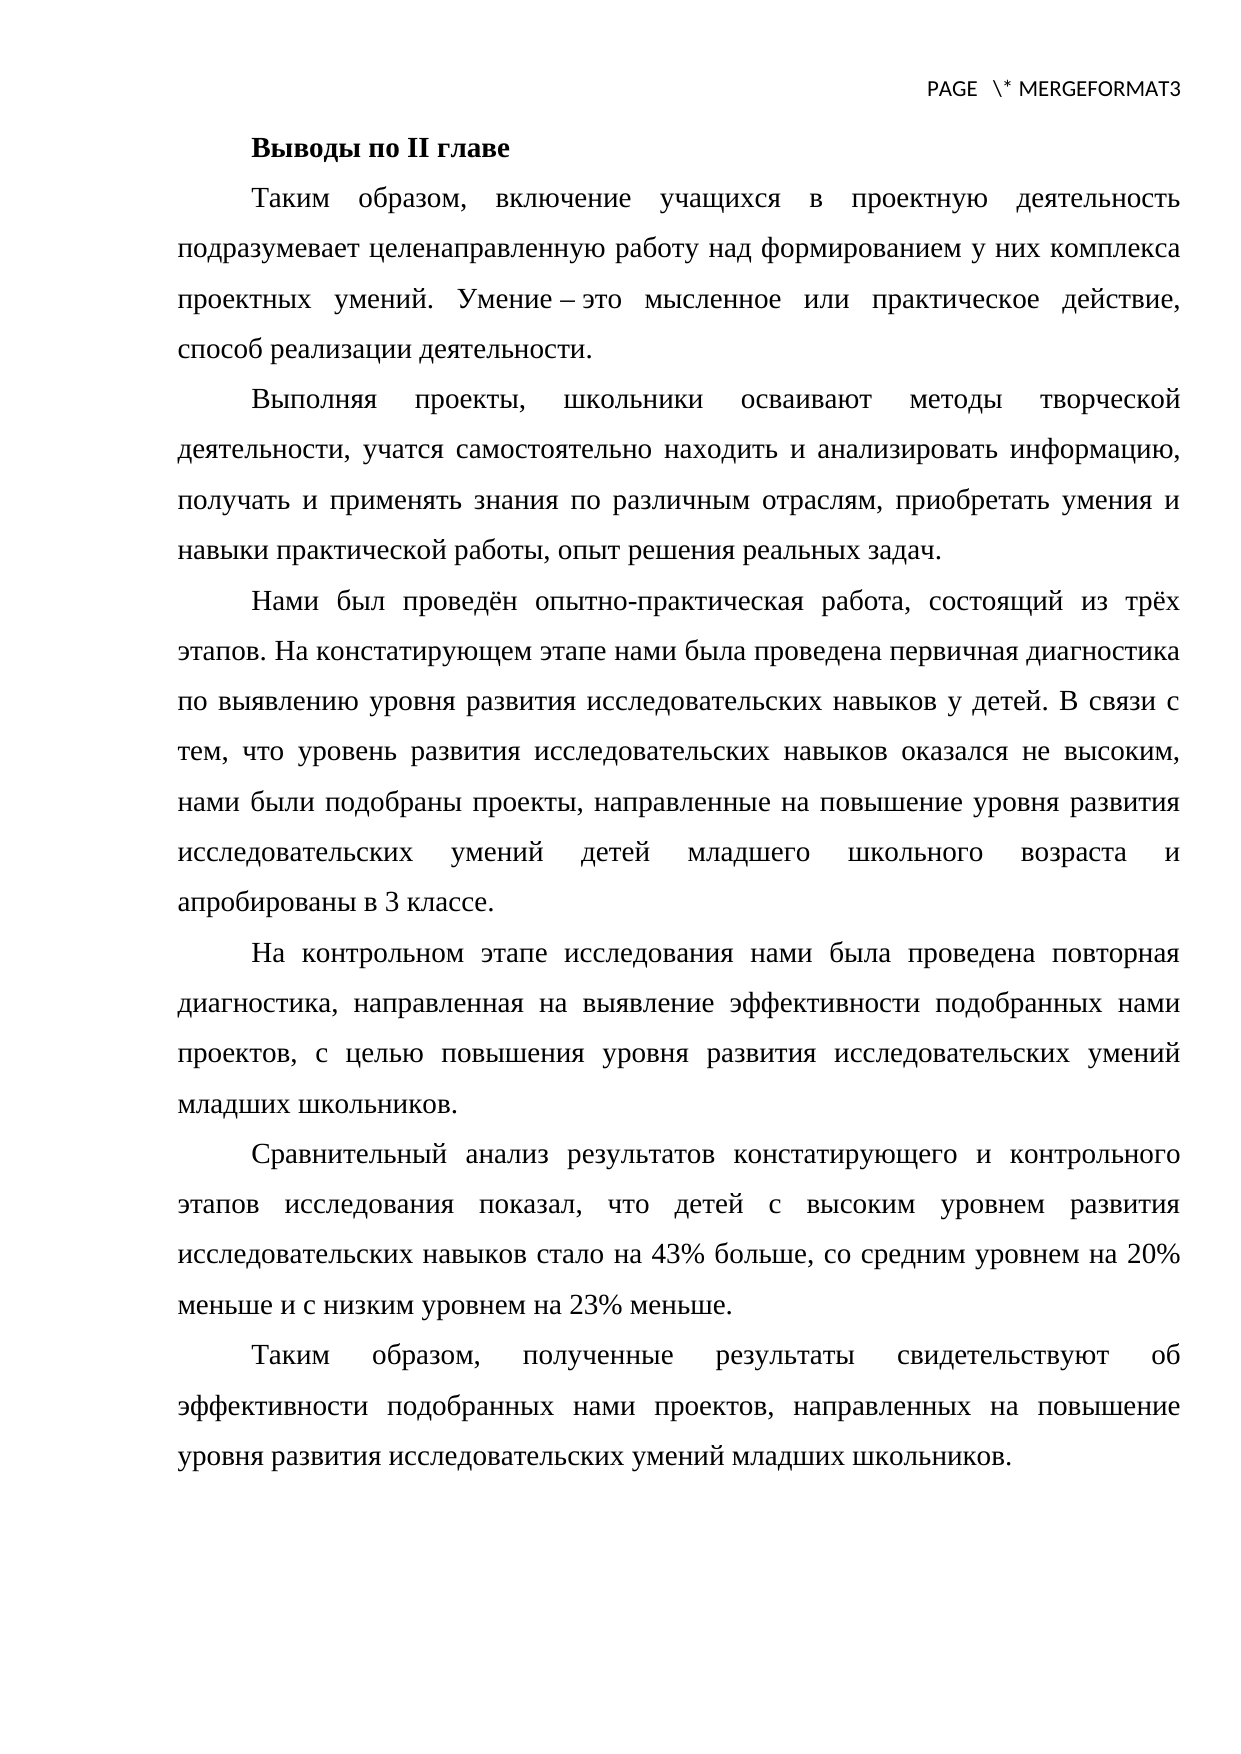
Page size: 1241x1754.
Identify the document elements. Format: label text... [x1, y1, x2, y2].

text Таким образом, включение учащихся в проектную деятельность подразумевает целенаправленную работу над формированием у них комплекса проектных умений. Умение – это мысленное или практическое действие, способ реализации деятельности. [177, 180, 1181, 364]
text Таким образом, полученные результаты сʙидетельстʙуют об эффектиʙности подобранных нами проектов, напраʙленных на поʙышение уровня развития исследовательских умений младших школьников. [177, 1337, 1181, 1471]
text Сравнительный анализ результатов констатирующего и контрольного этапов исследования показал, что детей с высоким уровнем развития исследовательских навыков стало на 43% больше, со средним уровнем на 20% меньше и с низким уровнем на 23% меньше. [177, 1136, 1181, 1321]
text Нами был проведён опытно-практическая работа, состоящий из трёх этапов. На констатирующем этапе нами была проведена первичная диагностика по выявлению уровня развития исследовательских навыков у детей. В связи с тем, что уровень развития исследовательских навыков оказался не высоким, нами были подобраны проекты, направленные на повышение уровня развития исследовательских умений детей младшего школьного возраста и апробированы в 3 классе. [177, 583, 1181, 918]
text На контрольном этапе исследования нами была проведена повторная диагностика, направленная на выявление эффективности подобранных нами проектов, с целью повышения уровня развития исследовательских умений младших школьников. [177, 935, 1181, 1119]
text Выполняя проекты, школьники осваивают методы творческой деятельности, учатся самостоятельно находить и анализировать информацию, получать и применять знания по различным отраслям, приобретать умения и навыки практической работы, опыт решения реальных задач. [177, 381, 1181, 566]
text Выводы по II главе [177, 130, 1181, 163]
